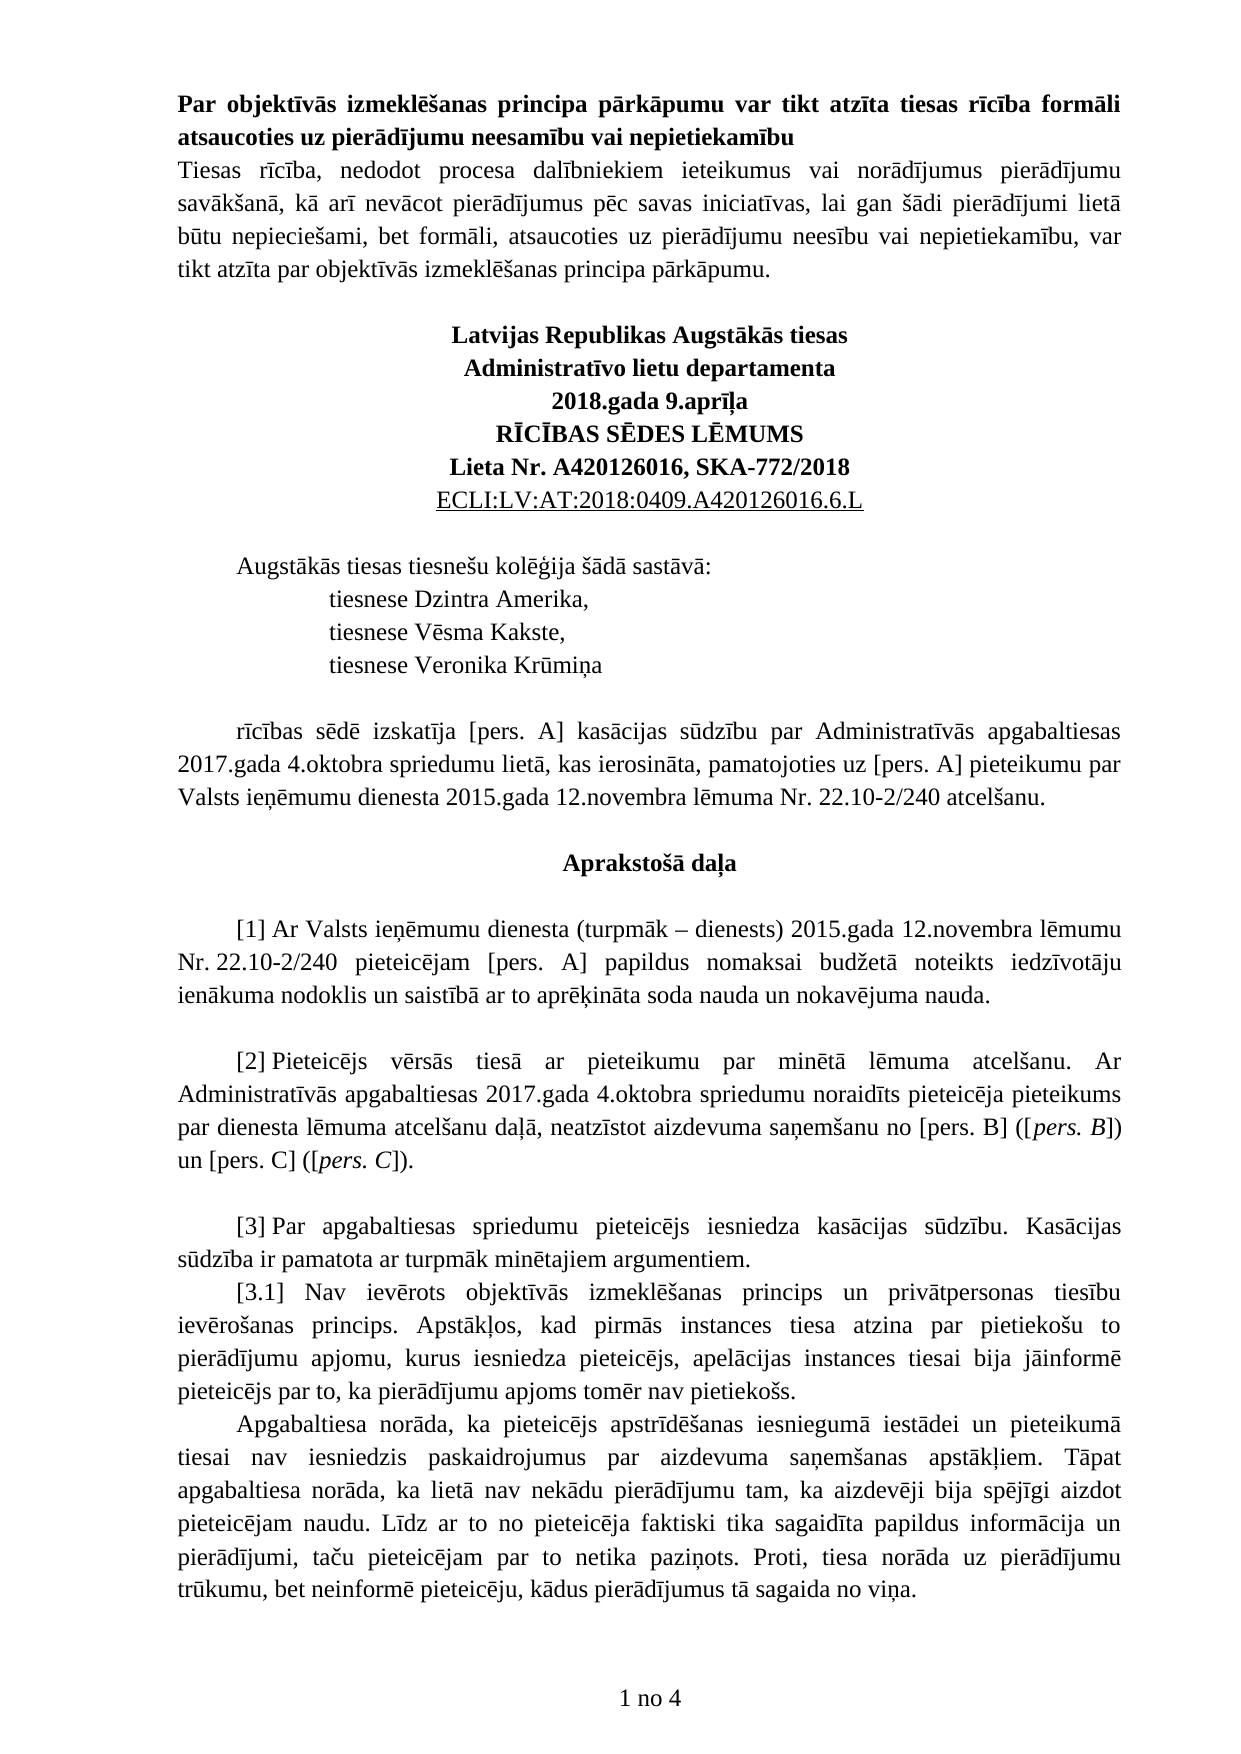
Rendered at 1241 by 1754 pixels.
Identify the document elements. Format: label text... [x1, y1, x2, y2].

text [3.1] Nav ievērots objektīvās izmeklēšanas princips un privātpersonas tiesību ievērošanas princips. Apstākļos, kad pirmās instances tiesa atzina par pietiekošu to pierādījumu apjomu, kurus iesniedza pieteicējs, apelācijas instances tiesai bija jāinformē pieteicējs par to, ka pierādījumu apjoms tomēr nav pietiekošs. [177, 1277, 1122, 1405]
text ECLI:LV:AT:2018:0409.A420126016.6.L [177, 485, 1122, 514]
text Tiesas rīcība, nedodot procesa dalībniekiem ieteikumus vai norādījumus pierādījumu savākšanā, kā arī nevācot pierādījumus pēc savas iniciatīvas, lai gan šādi pierādījumi lietā būtu nepieciešami, bet formāli, atsaucoties uz pierādījumu neesību vai nepietiekamību, var tikt atzīta par objektīvās izmeklēšanas principa pārkāpumu. [177, 155, 1122, 282]
text Augstākās tiesas tiesnešu kolēģija šādā sastāvā: [177, 551, 1122, 580]
text RĪCĪBAS SĒDES LĒMUMS [177, 419, 1122, 448]
text [3] Par apgabaltiesas spriedumu pieteicējs iesniedza kasācijas sūdzību. Kasācijas sūdzība ir pamatota ar turpmāk minētajiem argumentiem. [177, 1211, 1122, 1273]
text Par objektīvās izmeklēšanas principa pārkāpumu var tikt atzīta tiesas rīcība formāli atsaucoties uz pierādījumu neesamību vai nepietiekamību [177, 89, 1122, 150]
text tiesnese Dzintra Amerika, [252, 584, 1122, 613]
text Aprakstošā daļa [177, 848, 1122, 877]
text rīcības sēdē izskatīja [pers. A] kasācijas sūdzību par Administratīvās apgabaltiesas 2017.gada 4.oktobra spriedumu lietā, kas ierosināta, pamatojoties uz [pers. A] pieteikumu par Valsts ieņēmumu dienesta 2015.gada 12.novembra lēmuma Nr. 22.10-2/240 atcelšanu. [177, 716, 1122, 811]
text tiesnese Veronika Krūmiņa [252, 650, 1122, 679]
text tiesnese Vēsma Kakste, [252, 617, 1122, 646]
text Administratīvo lietu departamenta [177, 353, 1122, 382]
text [2] Pieteicējs vērsās tiesā ar pieteikumu par minētā lēmuma atcelšanu. Ar Administratīvās apgabaltiesas 2017.gada 4.oktobra spriedumu noraidīts pieteicēja pieteikums par dienesta lēmuma atcelšanu daļā, neatzīstot aizdevuma saņemšanu no [pers. B] ([pers. B]) un [pers. C] ([pers. C]). [177, 1046, 1122, 1174]
text [1] Ar Valsts ieņēmumu dienesta (turpmāk – dienests) 2015.gada 12.novembra lēmumu Nr. 22.10-2/240 pieteicējam [pers. A] papildus nomaksai budžetā noteikts iedzīvotāju ienākuma nodoklis un saistībā ar to aprēķināta soda nauda un nokavējuma nauda. [177, 914, 1122, 1009]
text 2018.gada 9.aprīļa [177, 386, 1122, 414]
text Apgabaltiesa norāda, ka pieteicējs apstrīdēšanas iesniegumā iestādei un pieteikumā tiesai nav iesniedzis paskaidrojumus par aizdevuma saņemšanas apstākļiem. Tāpat apgabaltiesa norāda, ka lietā nav nekādu pierādījumu tam, ka aizdevēji bija spējīgi aizdot pieteicējam naudu. Līdz ar to no pieteicēja faktiski tika sagaidīta papildus informācija un pierādījumi, taču pieteicējam par to netika paziņots. Proti, tiesa norāda uz pierādījumu trūkumu, bet neinformē pieteicēju, kādus pierādījumus tā sagaida no viņa. [177, 1409, 1122, 1603]
text Latvijas Republikas Augstākās tiesas [177, 320, 1122, 348]
text Lieta Nr. A420126016, SKA-772/2018 [177, 452, 1122, 481]
